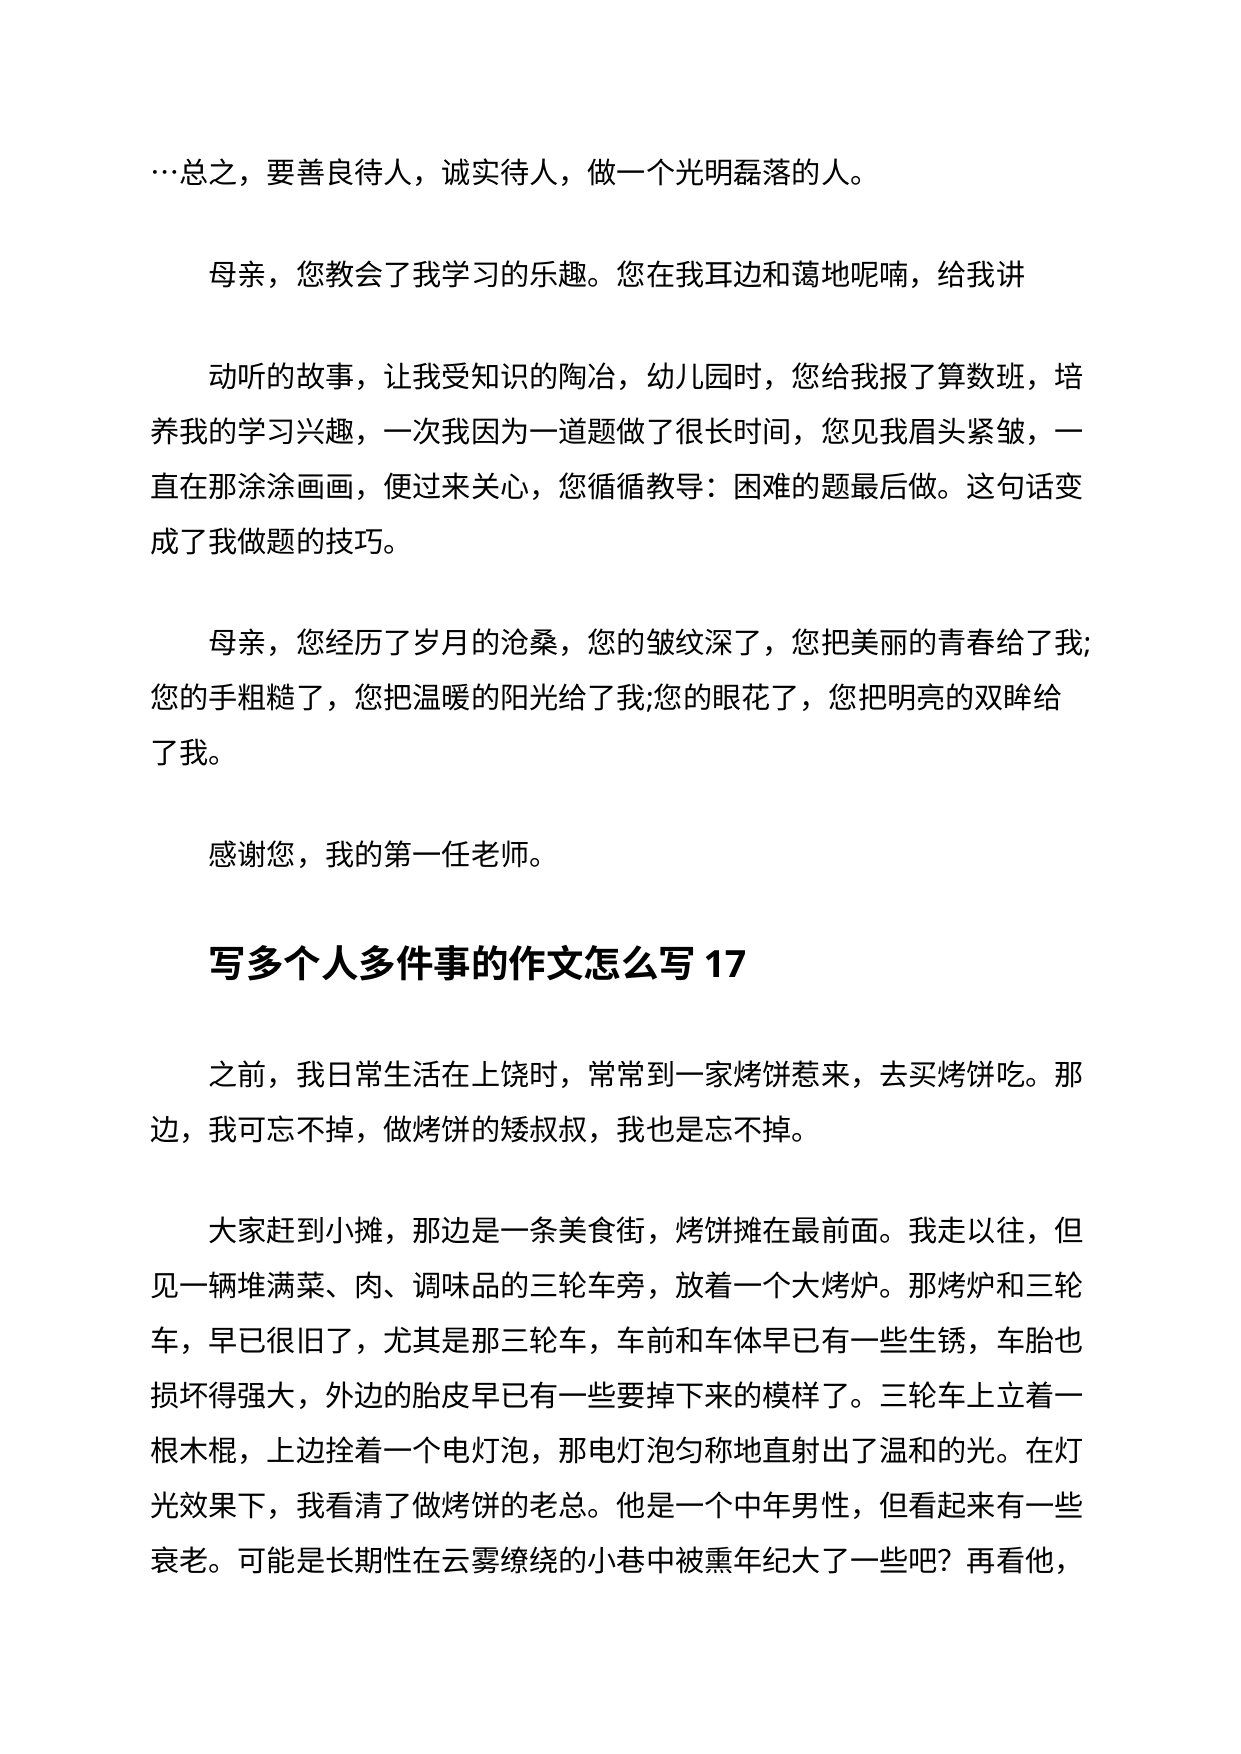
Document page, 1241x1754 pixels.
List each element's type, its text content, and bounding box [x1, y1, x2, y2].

text 感谢您，我的第一任老师。 [150, 832, 1090, 874]
text 母亲，您教会了我学习的乐趣。您在我耳边和蔼地呢喃，给我讲 [150, 252, 1090, 294]
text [150, 150, 1090, 192]
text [150, 1208, 1090, 1579]
text 写多个人多件事的作文怎么写17 [150, 933, 1090, 988]
text 母亲，您经历了岁月的沧桑，您的皱纹深了，您把美丽的青春给了我;您的手粗糙了，您把温暖的阳光给了我;您的眼花了，您把明亮的双眸给了我。 [150, 620, 1090, 772]
text 动听的故事，让我受知识的陶冶，幼儿园时，您给我报了算数班，培养我的学习兴趣，一次我因为一道题做了很长时间，您见我眉头紧皱，一直在那涂涂画画，便过来关心，您循循教导：困难的题最后做。这句话变成了我做题的技巧。 [150, 353, 1090, 561]
text 之前，我日常生活在上饶时，常常到一家烤饼惹来，去买烤饼吃。那边，我可忘不掉，做烤饼的矮叔叔，我也是忘不掉。 [150, 1051, 1090, 1148]
